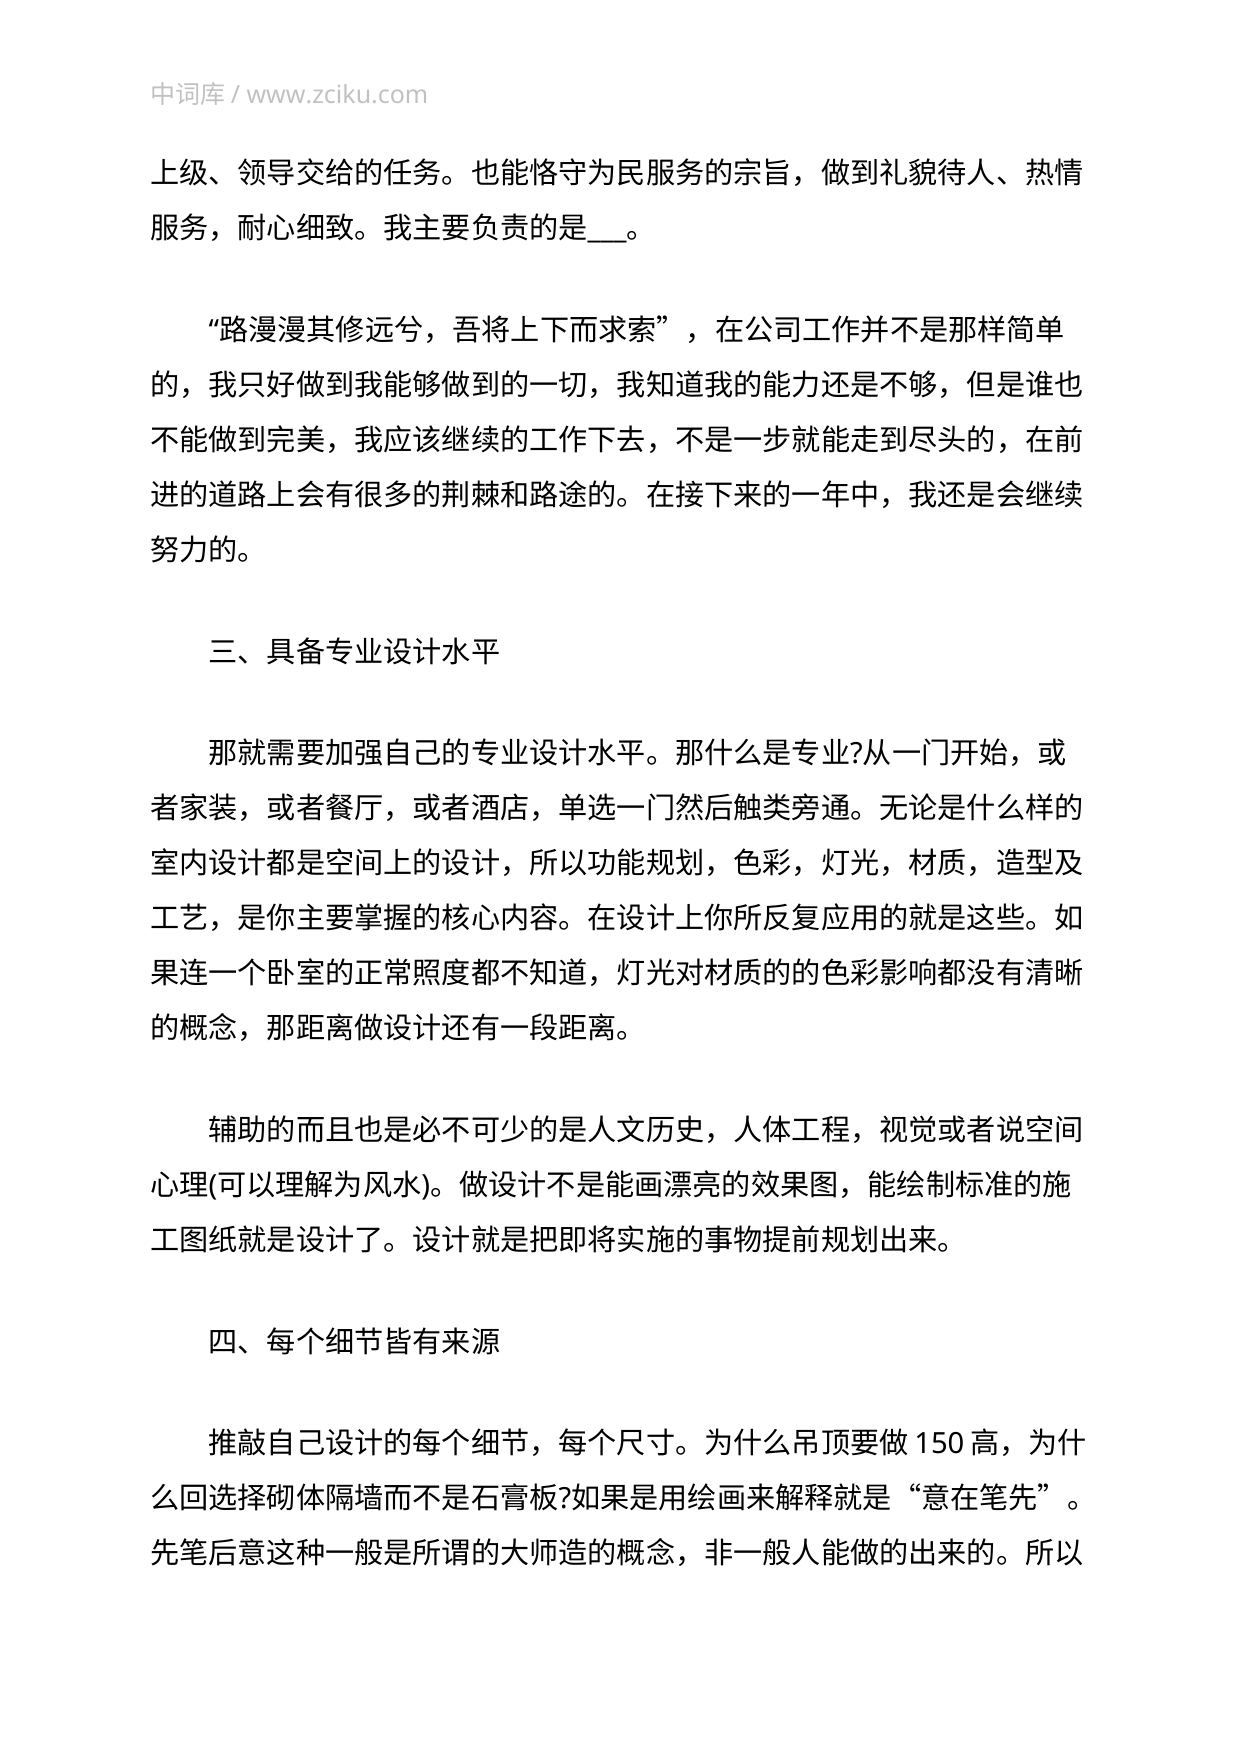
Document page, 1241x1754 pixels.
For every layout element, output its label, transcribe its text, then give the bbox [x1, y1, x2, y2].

text 辅助的而且也是必不可少的是人文历史，人体工程，视觉或者说空间心理(可以理解为风水)。做设计不是能画漂亮的效果图，能绘制标准的施工图纸就是设计了。设计就是把即将实施的事物提前规划出来。 [150, 1106, 1090, 1259]
text “路漫漫其修远兮，吾将上下而求索”，在公司工作并不是那样简单的，我只好做到我能够做到的一切，我知道我的能力还是不够，但是谁也不能做到完美，我应该继续的工作下去，不是一步就能走到尽头的，在前进的道路上会有很多的荆棘和路途的。在接下来的一年中，我还是会继续努力的。 [150, 307, 1090, 569]
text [150, 150, 1090, 247]
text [150, 1420, 1090, 1572]
text 那就需要加强自己的专业设计水平。那什么是专业?从一门开始，或者家装，或者餐厅，或者酒店，单选一门然后触类旁通。无论是什么样的室内设计都是空间上的设计，所以功能规划，色彩，灯光，材质，造型及工艺，是你主要掌握的核心内容。在设计上你所反复应用的就是这些。如果连一个卧室的正常照度都不知道，灯光对材质的的色彩影响都没有清晰的概念，那距离做设计还有一段距离。 [150, 730, 1090, 1047]
text 三、具备专业设计水平 [150, 628, 1090, 671]
text 四、每个细节皆有来源 [150, 1318, 1090, 1360]
